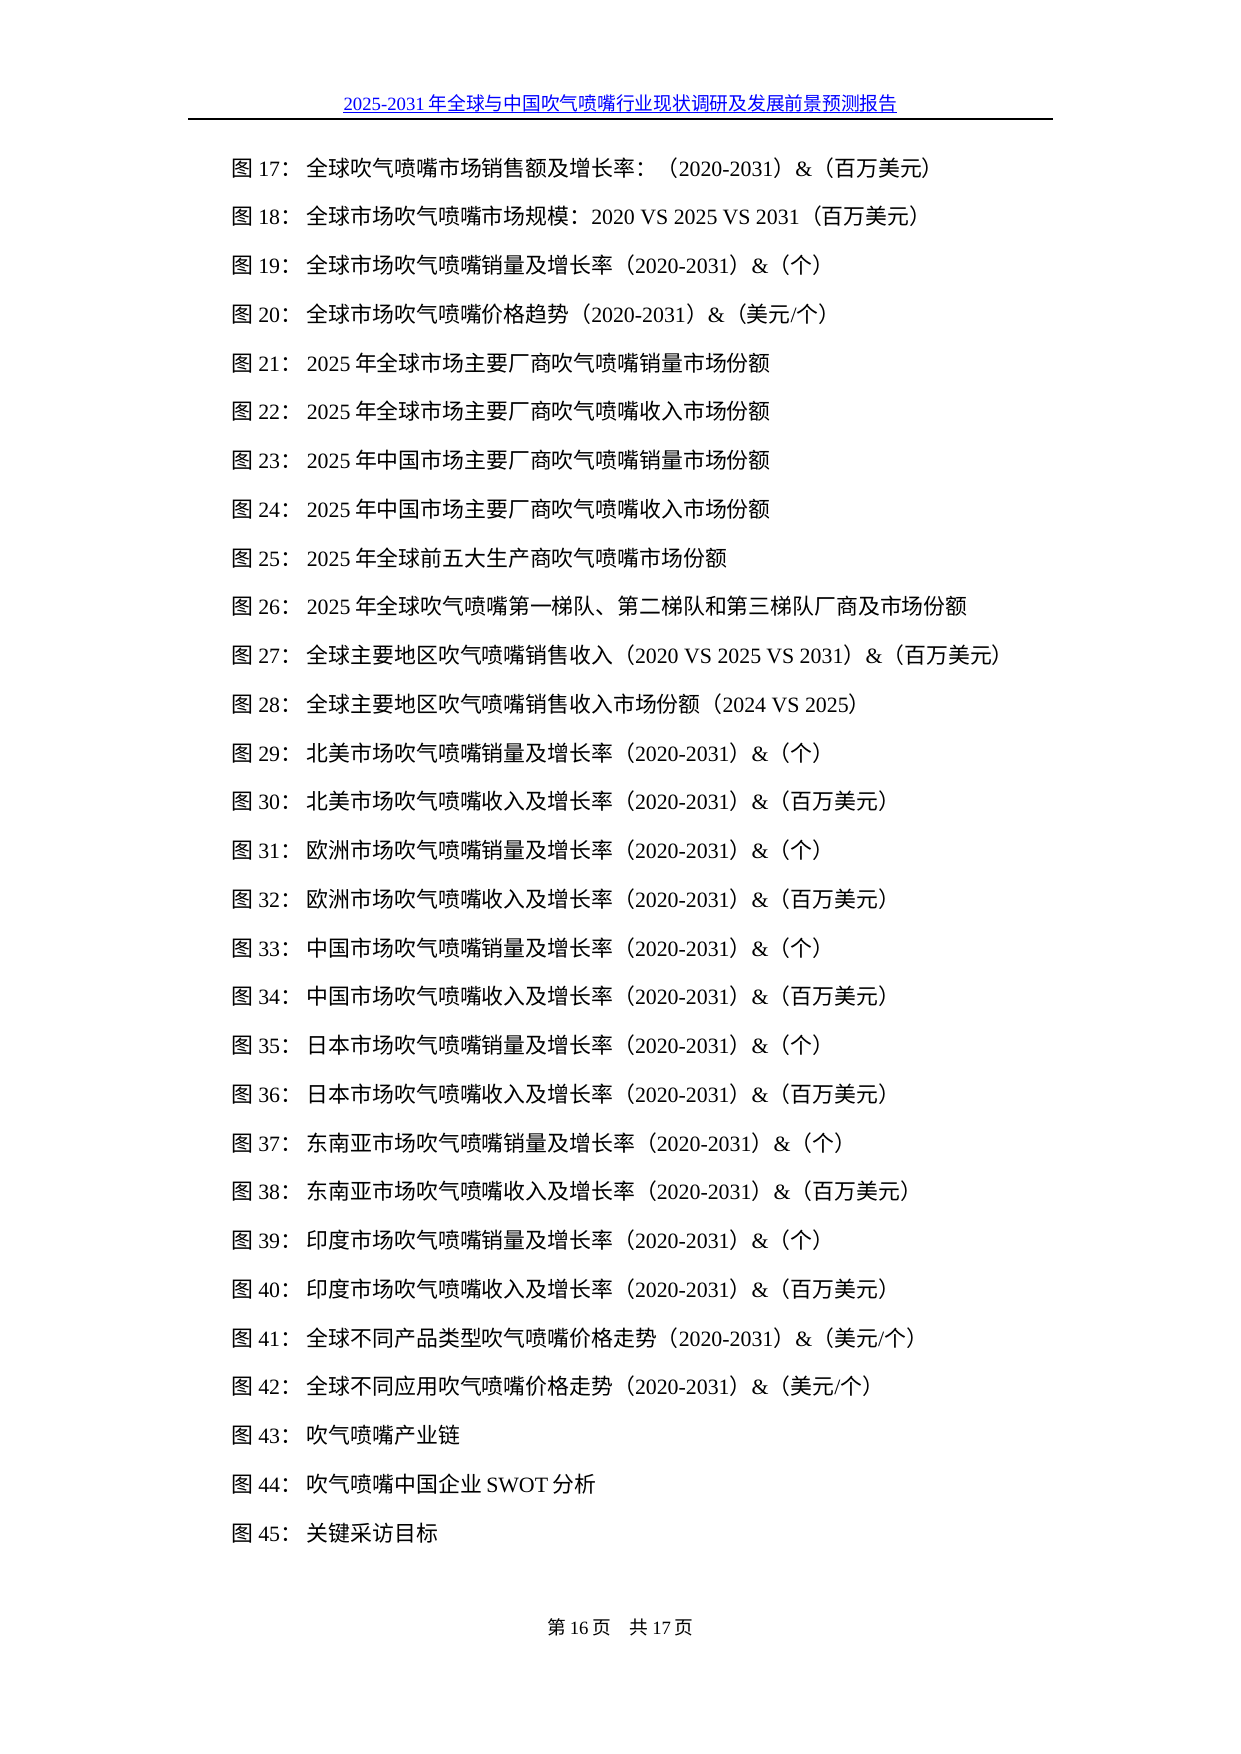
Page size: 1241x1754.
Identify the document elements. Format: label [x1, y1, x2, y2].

text [187, 150, 1053, 1548]
